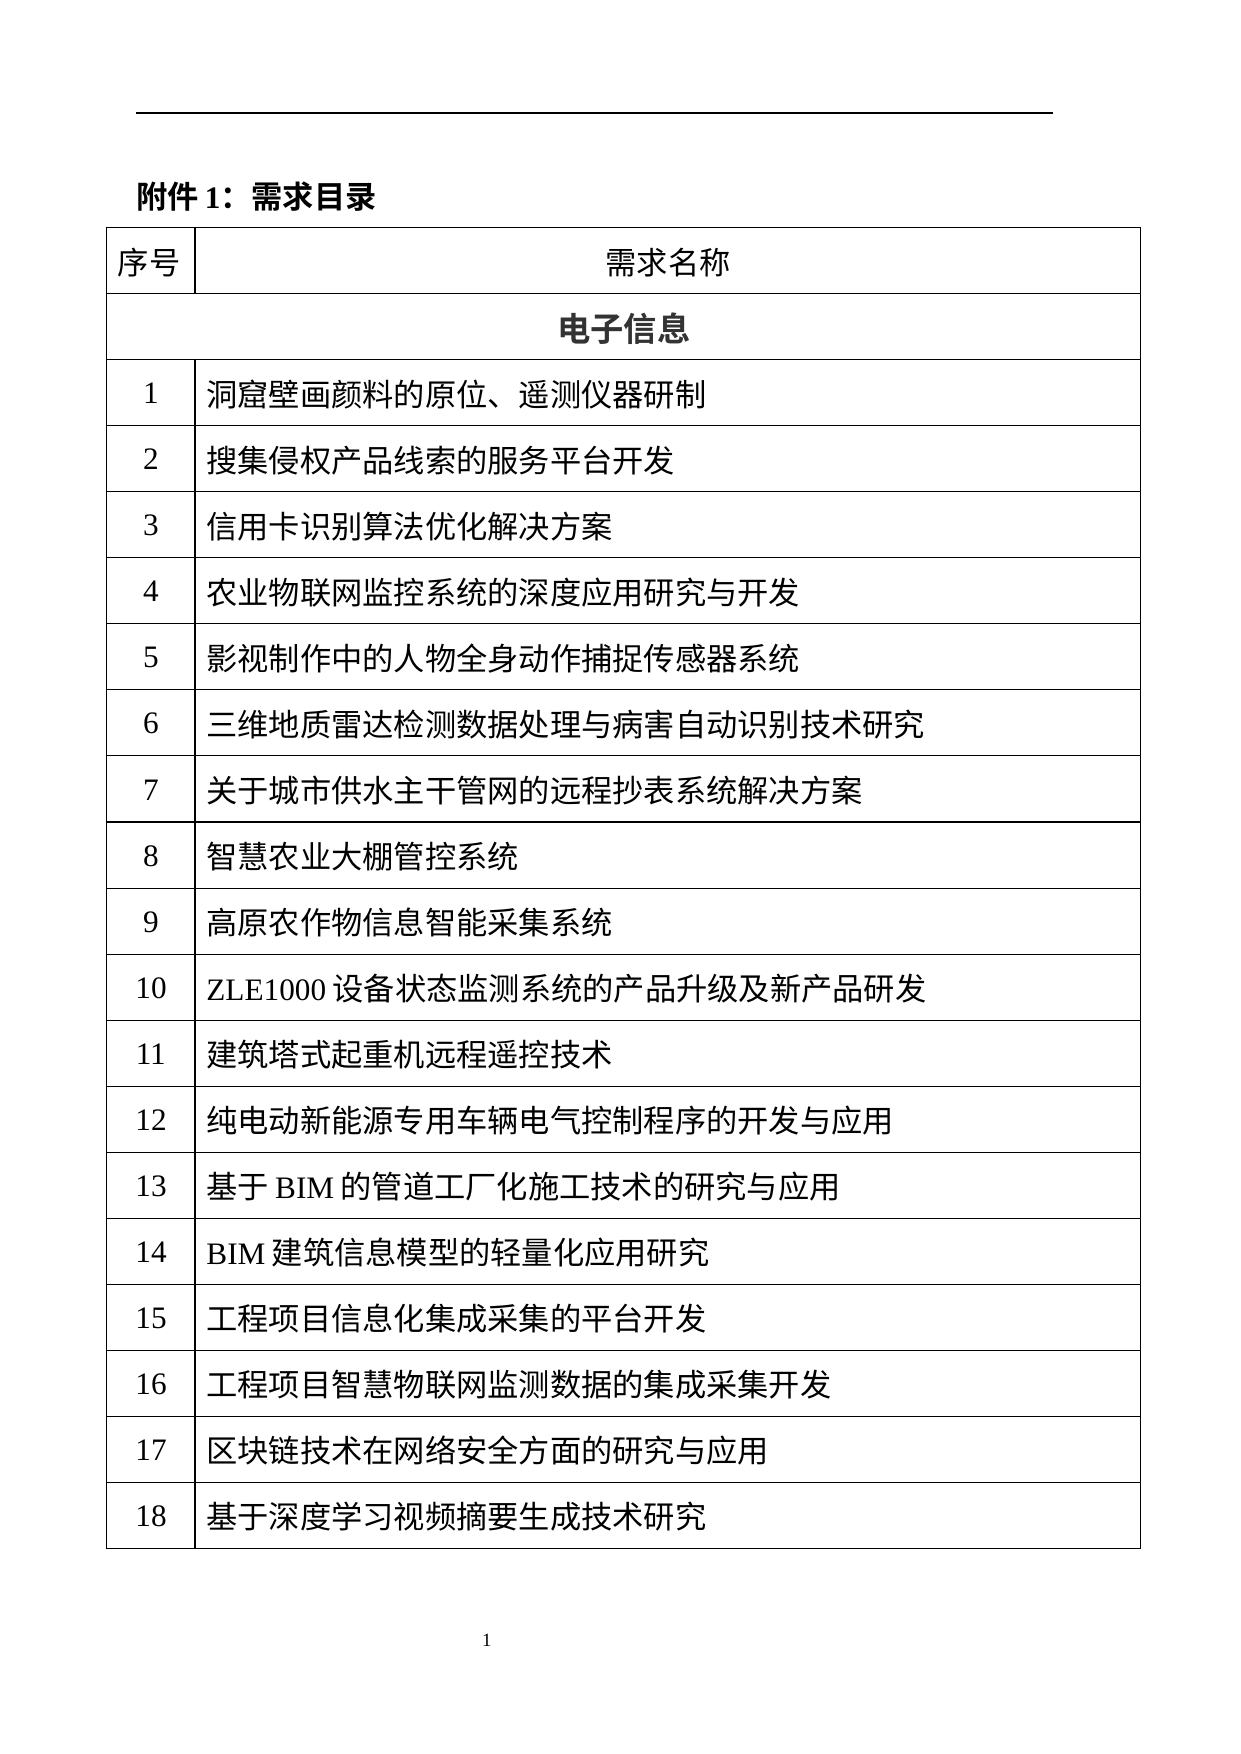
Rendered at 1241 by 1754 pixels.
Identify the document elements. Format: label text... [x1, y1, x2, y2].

table_cell 电子信息 [107, 294, 1140, 359]
table_cell 智慧农业大棚管控系统 [196, 823, 1140, 887]
table_cell 15 [107, 1285, 194, 1350]
table_cell 10 [107, 955, 194, 1019]
table_cell 9 [107, 889, 194, 953]
table_cell 纯电动新能源专用车辆电气控制程序的开发与应用 [196, 1087, 1140, 1152]
table_cell 4 [107, 558, 194, 623]
table_cell 11 [107, 1021, 194, 1086]
table_cell 基于BIM的管道工厂化施工技术的研究与应用 [196, 1153, 1140, 1218]
table_cell 6 [107, 690, 194, 755]
table_cell 高原农作物信息智能采集系统 [196, 889, 1140, 953]
table_cell 17 [107, 1417, 194, 1482]
table_header 需求名称 [196, 228, 1140, 293]
table_cell 13 [107, 1153, 194, 1218]
table_cell 1 [107, 360, 194, 425]
table_cell 5 [107, 624, 194, 689]
table_cell 8 [107, 823, 194, 887]
table_cell 7 [107, 756, 194, 821]
table_cell 18 [107, 1483, 194, 1548]
table_cell 工程项目智慧物联网监测数据的集成采集开发 [196, 1351, 1140, 1416]
table_header 序号 [107, 228, 194, 293]
table_cell 16 [107, 1351, 194, 1416]
table_cell 建筑塔式起重机远程遥控技术 [196, 1021, 1140, 1086]
table_cell 搜集侵权产品线索的服务平台开发 [196, 426, 1140, 491]
text 附件1：需求目录 [136, 162, 1053, 227]
table_cell 洞窟壁画颜料的原位、遥测仪器研制 [196, 360, 1140, 425]
table_cell BIM建筑信息模型的轻量化应用研究 [196, 1219, 1140, 1284]
table_cell 三维地质雷达检测数据处理与病害自动识别技术研究 [196, 690, 1140, 755]
table_cell 关于城市供水主干管网的远程抄表系统解决方案 [196, 756, 1140, 821]
table_cell 区块链技术在网络安全方面的研究与应用 [196, 1417, 1140, 1482]
table_cell 12 [107, 1087, 194, 1152]
table_cell 信用卡识别算法优化解决方案 [196, 492, 1140, 557]
table_cell 2 [107, 426, 194, 491]
table_cell 农业物联网监控系统的深度应用研究与开发 [196, 558, 1140, 623]
table_cell 3 [107, 492, 194, 557]
table_cell 影视制作中的人物全身动作捕捉传感器系统 [196, 624, 1140, 689]
table_cell ZLE1000设备状态监测系统的产品升级及新产品研发 [196, 955, 1140, 1019]
table_cell 14 [107, 1219, 194, 1284]
table_cell 基于深度学习视频摘要生成技术研究 [196, 1483, 1140, 1548]
table_cell 工程项目信息化集成采集的平台开发 [196, 1285, 1140, 1350]
